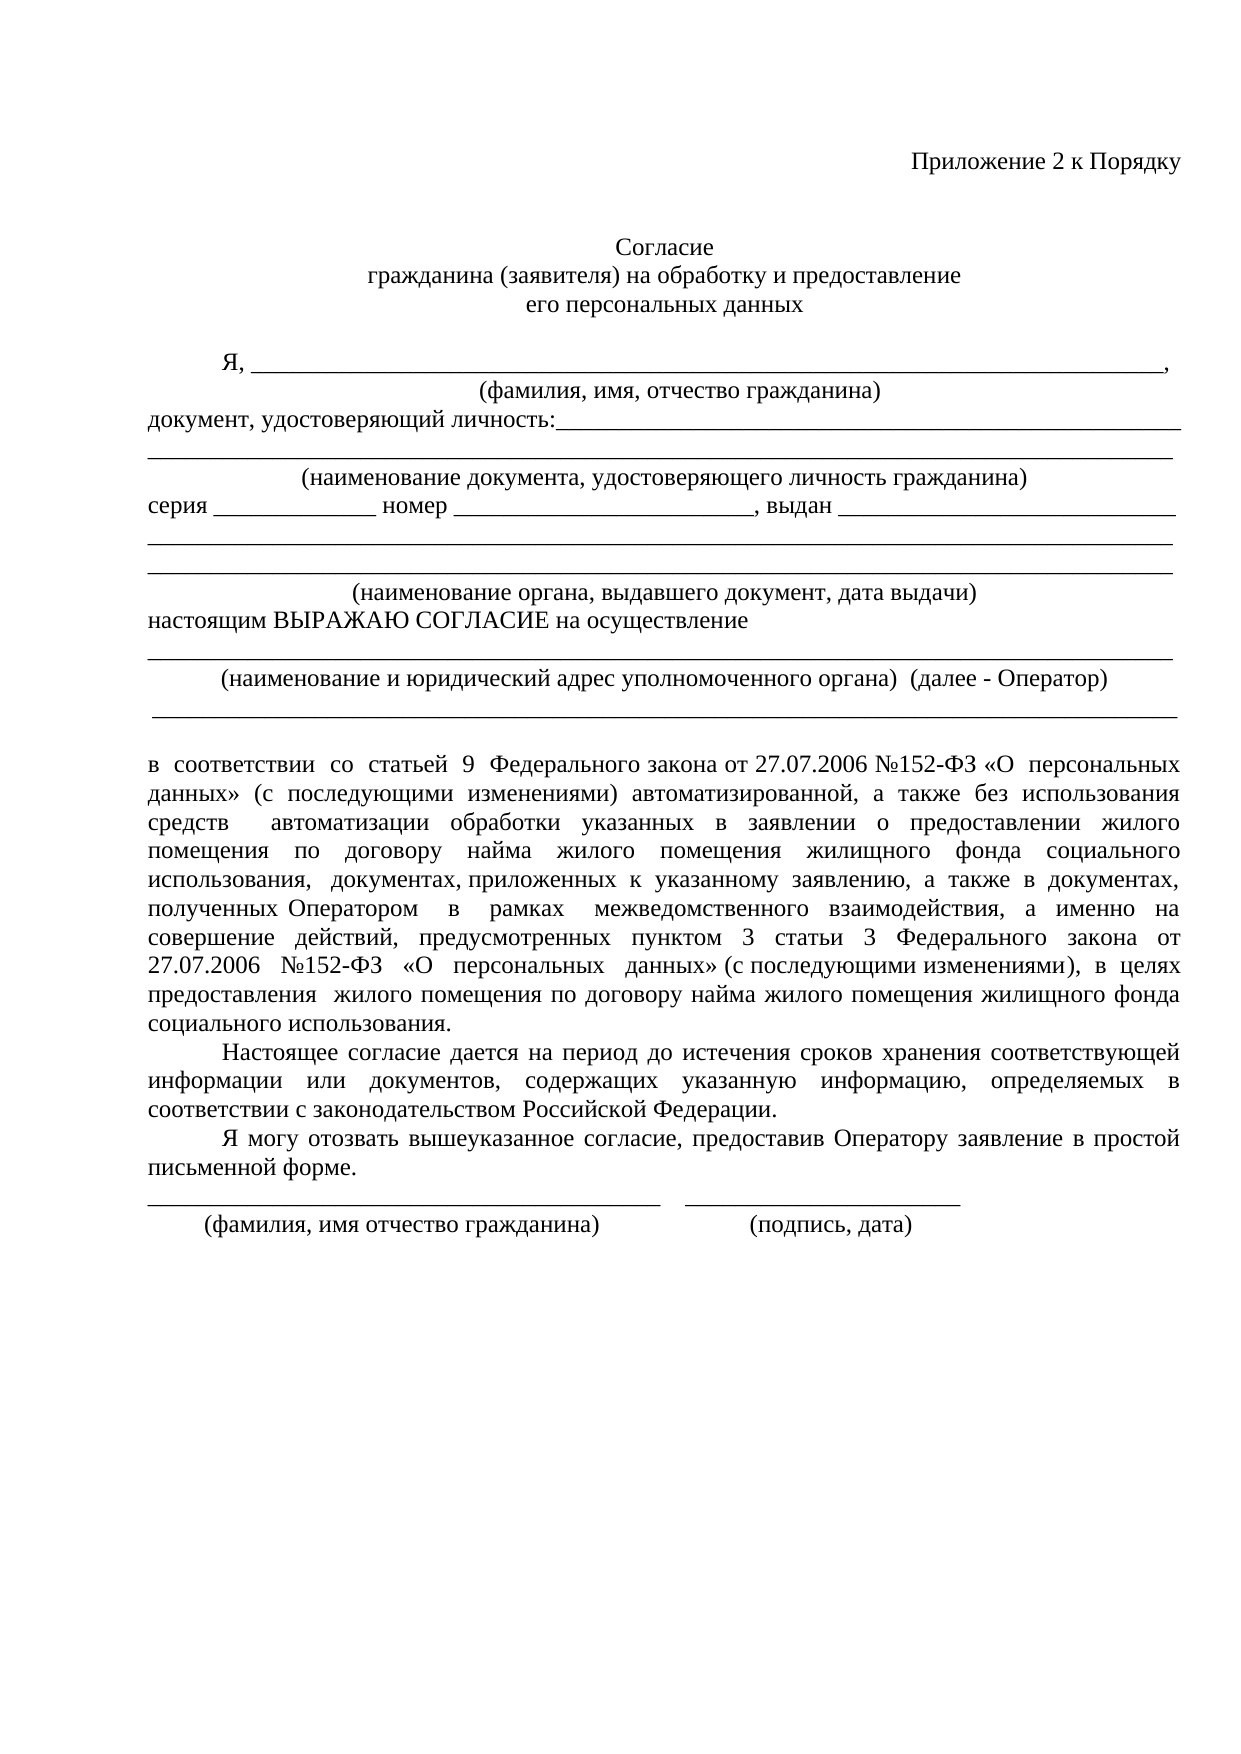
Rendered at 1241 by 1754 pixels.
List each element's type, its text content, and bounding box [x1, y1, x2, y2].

text (наименование документа, удостоверяющего личность гражданина) [148, 462, 1181, 490]
text документ, удостоверяющий личность:__________________________________________________ [148, 404, 1181, 433]
text гражданина (заявителя) на обработку и предоставление [148, 260, 1181, 289]
text (наименование и юридический адрес уполномоченного органа) (далее - Оператор) [148, 663, 1181, 692]
text в соответствии со статьей 9 Федерального закона от 27.07.2006 №152-ФЗ «О персональных данных» (с последующими изменениями) автоматизированной, а также без использования средств автоматизации обработки указанных в заявлении о предоставлении жилого помещения по договору найма жилого помещения жилищного фонда социального использования, документах, приложенных к указанному заявлению, а также в документах, полученных Оператором в рамках межведомственного взаимодействия, а именно на совершение действий, предусмотренных пунктом 3 статьи 3 Федерального закона от 27.07.2006 №152-ФЗ «О персональных данных» (с последующими изменениями), в целях предоставления жилого помещения по договору найма жилого помещения жилищного фонда социального использования. [148, 749, 1181, 1037]
text Я могу отозвать вышеуказанное согласие, предоставив Оператору заявление в простой письменной форме. [148, 1123, 1181, 1180]
text (фамилия, имя отчество гражданина) (подпись, дата) [148, 1209, 1181, 1238]
text __________________________________________________________________________________ [148, 519, 1181, 548]
text его персональных данных [148, 289, 1181, 318]
text (фамилия, имя, отчество гражданина) [148, 375, 1181, 404]
text _________________________________________ ______________________ [148, 1180, 1181, 1209]
text __________________________________________________________________________________ [148, 692, 1181, 720]
text серия _____________ номер ________________________, выдан ___________________________ [148, 490, 1181, 519]
text (наименование органа, выдавшего документ, дата выдачи) [148, 577, 1181, 605]
text Настоящее согласие дается на период до истечения сроков хранения соответствующей информации или документов, содержащих указанную информацию, определяемых в соответствии с законодательством Российской Федерации. [148, 1037, 1181, 1123]
text __________________________________________________________________________________ [148, 634, 1181, 663]
text __________________________________________________________________________________ [148, 433, 1181, 462]
text Приложение 2 к Порядку [148, 146, 1181, 175]
text Я, _________________________________________________________________________, [148, 347, 1181, 375]
text настоящим ВЫРАЖАЮ СОГЛАСИЕ на осуществление [148, 605, 1181, 634]
text Согласие [148, 232, 1181, 260]
text __________________________________________________________________________________ [148, 548, 1181, 577]
